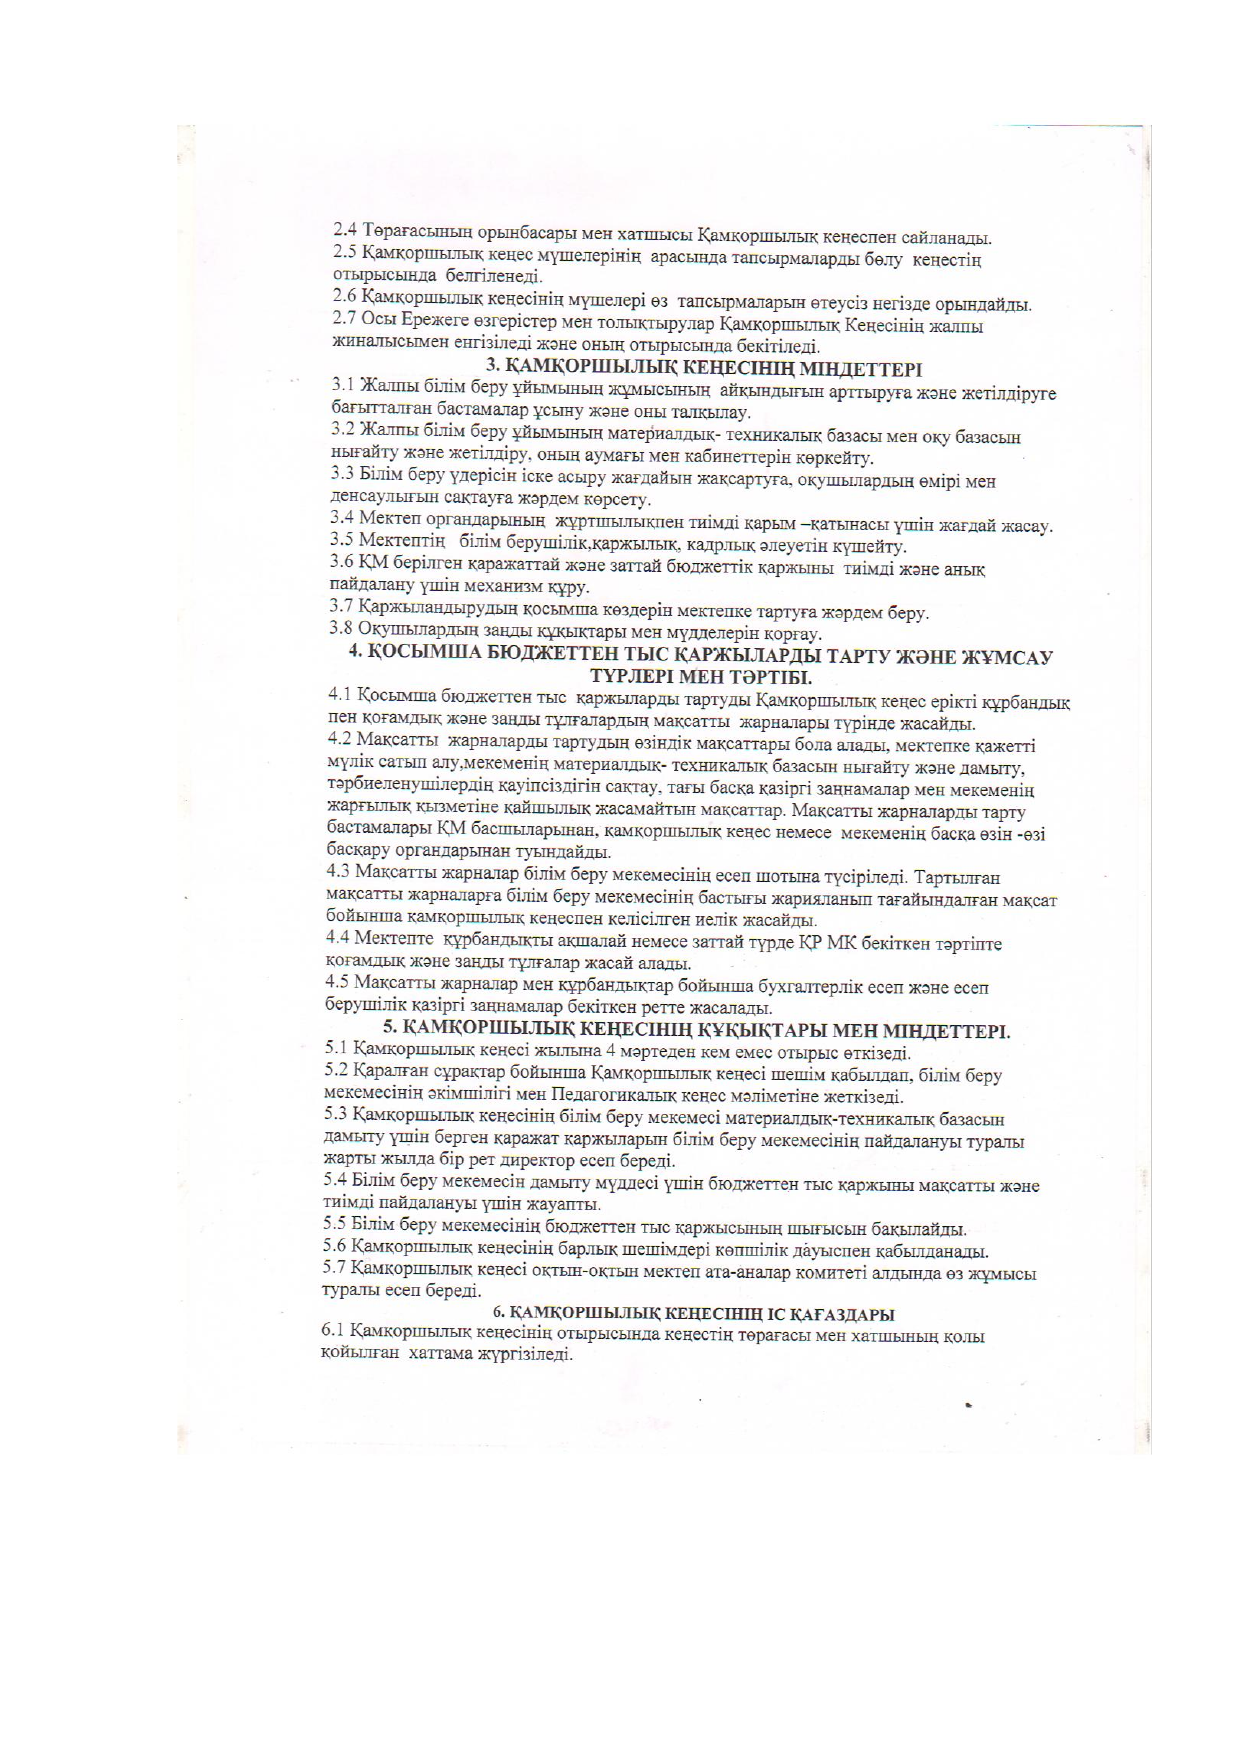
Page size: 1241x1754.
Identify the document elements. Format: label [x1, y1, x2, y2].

picture [177, 118, 1152, 1461]
